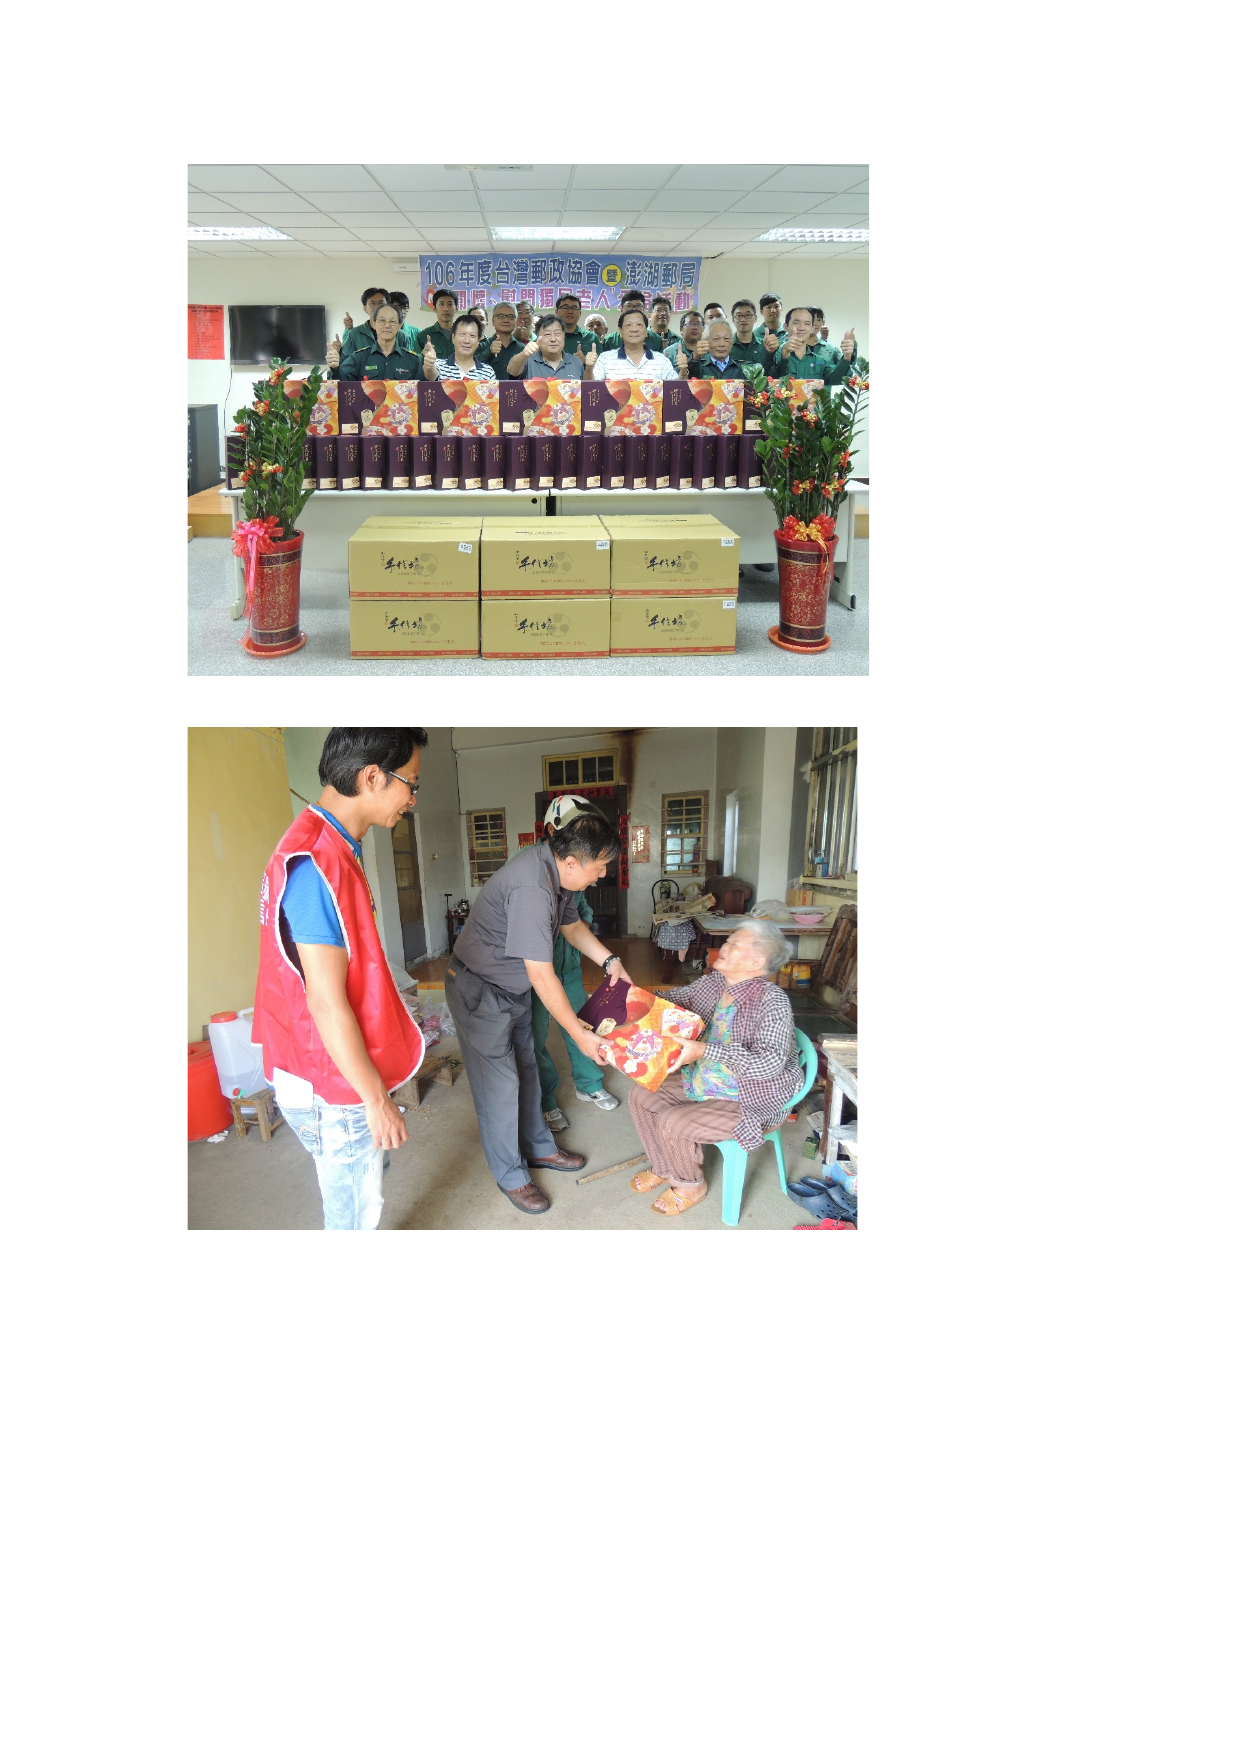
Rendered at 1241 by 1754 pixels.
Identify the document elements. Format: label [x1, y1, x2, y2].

picture [187, 727, 858, 1230]
picture [187, 164, 870, 676]
